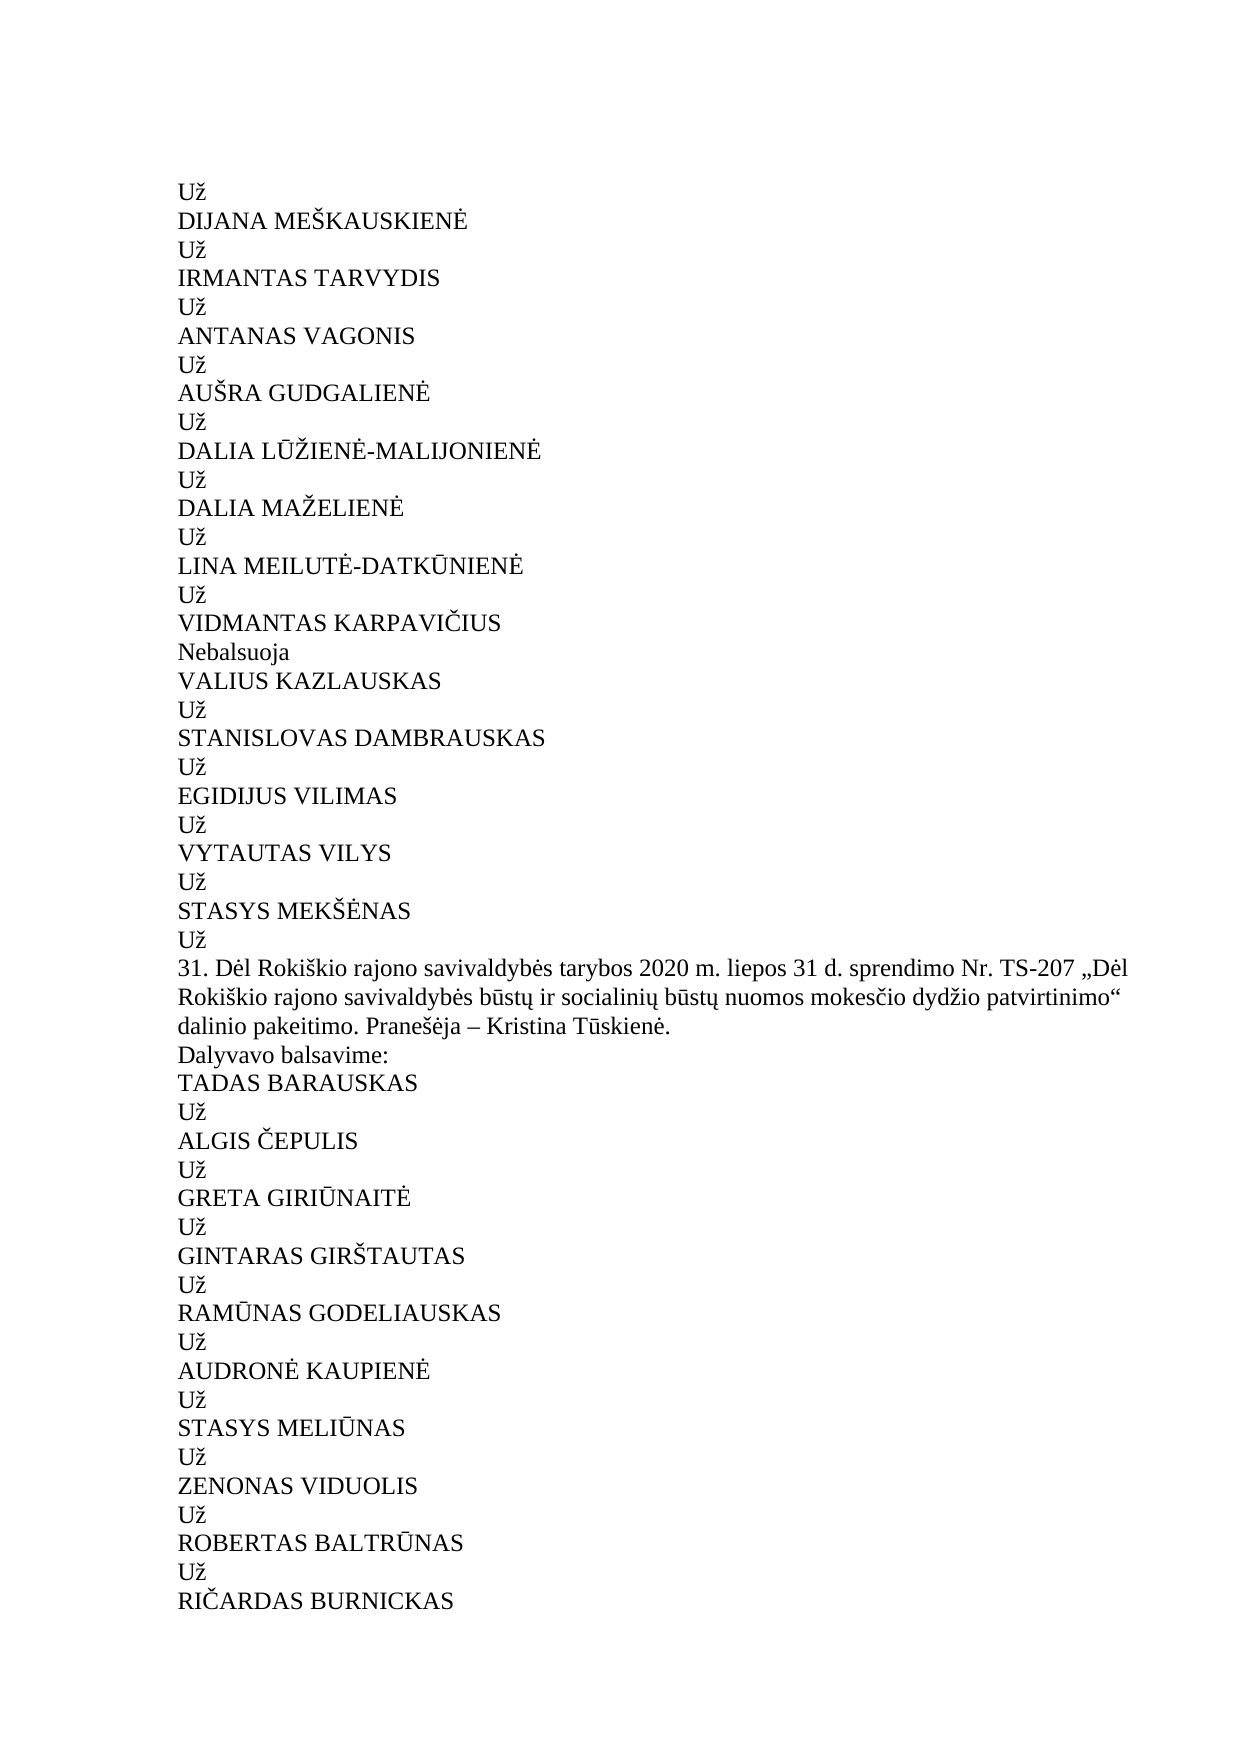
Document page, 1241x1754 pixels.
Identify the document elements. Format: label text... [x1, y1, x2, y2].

text DIJANA MEŠKAUSKIENĖ [177, 206, 1181, 235]
text ZENONAS VIDUOLIS [177, 1471, 1181, 1500]
text VYTAUTAS VILYS [177, 838, 1181, 867]
text RIČARDAS BURNICKAS [177, 1586, 1181, 1615]
text GINTARAS GIRŠTAUTAS [177, 1241, 1181, 1270]
subtitle 31. Dėl Rokiškio rajono savivaldybės tarybos 2020 m. liepos 31 d. sprendimo Nr. TS-207 „Dėl Rokiškio rajono savivaldybės būstų ir socialinių būstų nuomos mokesčio dydžio patvirtinimo“ dalinio pakeitimo. Pranešėja – Kristina Tūskienė. [177, 953, 1181, 1040]
text AUŠRA GUDGALIENĖ [177, 378, 1181, 407]
text ANTANAS VAGONIS [177, 321, 1181, 350]
text Už [177, 752, 1181, 781]
text VALIUS KAZLAUSKAS [177, 666, 1181, 695]
text Už [177, 1270, 1181, 1298]
text STANISLOVAS DAMBRAUSKAS [177, 723, 1181, 752]
text GRETA GIRIŪNAITĖ [177, 1183, 1181, 1212]
text EGIDIJUS VILIMAS [177, 781, 1181, 810]
text IRMANTAS TARVYDIS [177, 263, 1181, 292]
text Nebalsuoja [177, 637, 1181, 666]
text Už [177, 1212, 1181, 1241]
text Už [177, 235, 1181, 263]
text Už [177, 1557, 1181, 1586]
text Už [177, 292, 1181, 321]
text Už [177, 810, 1181, 838]
text Už [177, 867, 1181, 896]
text Už [177, 522, 1181, 551]
text Už [177, 465, 1181, 493]
text Už [177, 1155, 1181, 1183]
text ALGIS ČEPULIS [177, 1126, 1181, 1155]
text RAMŪNAS GODELIAUSKAS [177, 1298, 1181, 1327]
text DALIA LŪŽIENĖ-MALIJONIENĖ [177, 436, 1181, 465]
text TADAS BARAUSKAS [177, 1068, 1181, 1097]
text Už [177, 580, 1181, 608]
text LINA MEILUTĖ-DATKŪNIENĖ [177, 551, 1181, 580]
text STASYS MEKŠĖNAS [177, 896, 1181, 925]
text Už [177, 1500, 1181, 1528]
text Už [177, 177, 1181, 206]
text Dalyvavo balsavime: [177, 1040, 1181, 1068]
text Už [177, 1385, 1181, 1413]
text ROBERTAS BALTRŪNAS [177, 1528, 1181, 1557]
text Už [177, 1442, 1181, 1471]
text STASYS MELIŪNAS [177, 1413, 1181, 1442]
text Už [177, 350, 1181, 378]
text DALIA MAŽELIENĖ [177, 493, 1181, 522]
text Už [177, 407, 1181, 436]
text VIDMANTAS KARPAVIČIUS [177, 608, 1181, 637]
text Už [177, 695, 1181, 723]
text Už [177, 1097, 1181, 1126]
text AUDRONĖ KAUPIENĖ [177, 1356, 1181, 1385]
text Už [177, 925, 1181, 953]
text Už [177, 1327, 1181, 1356]
